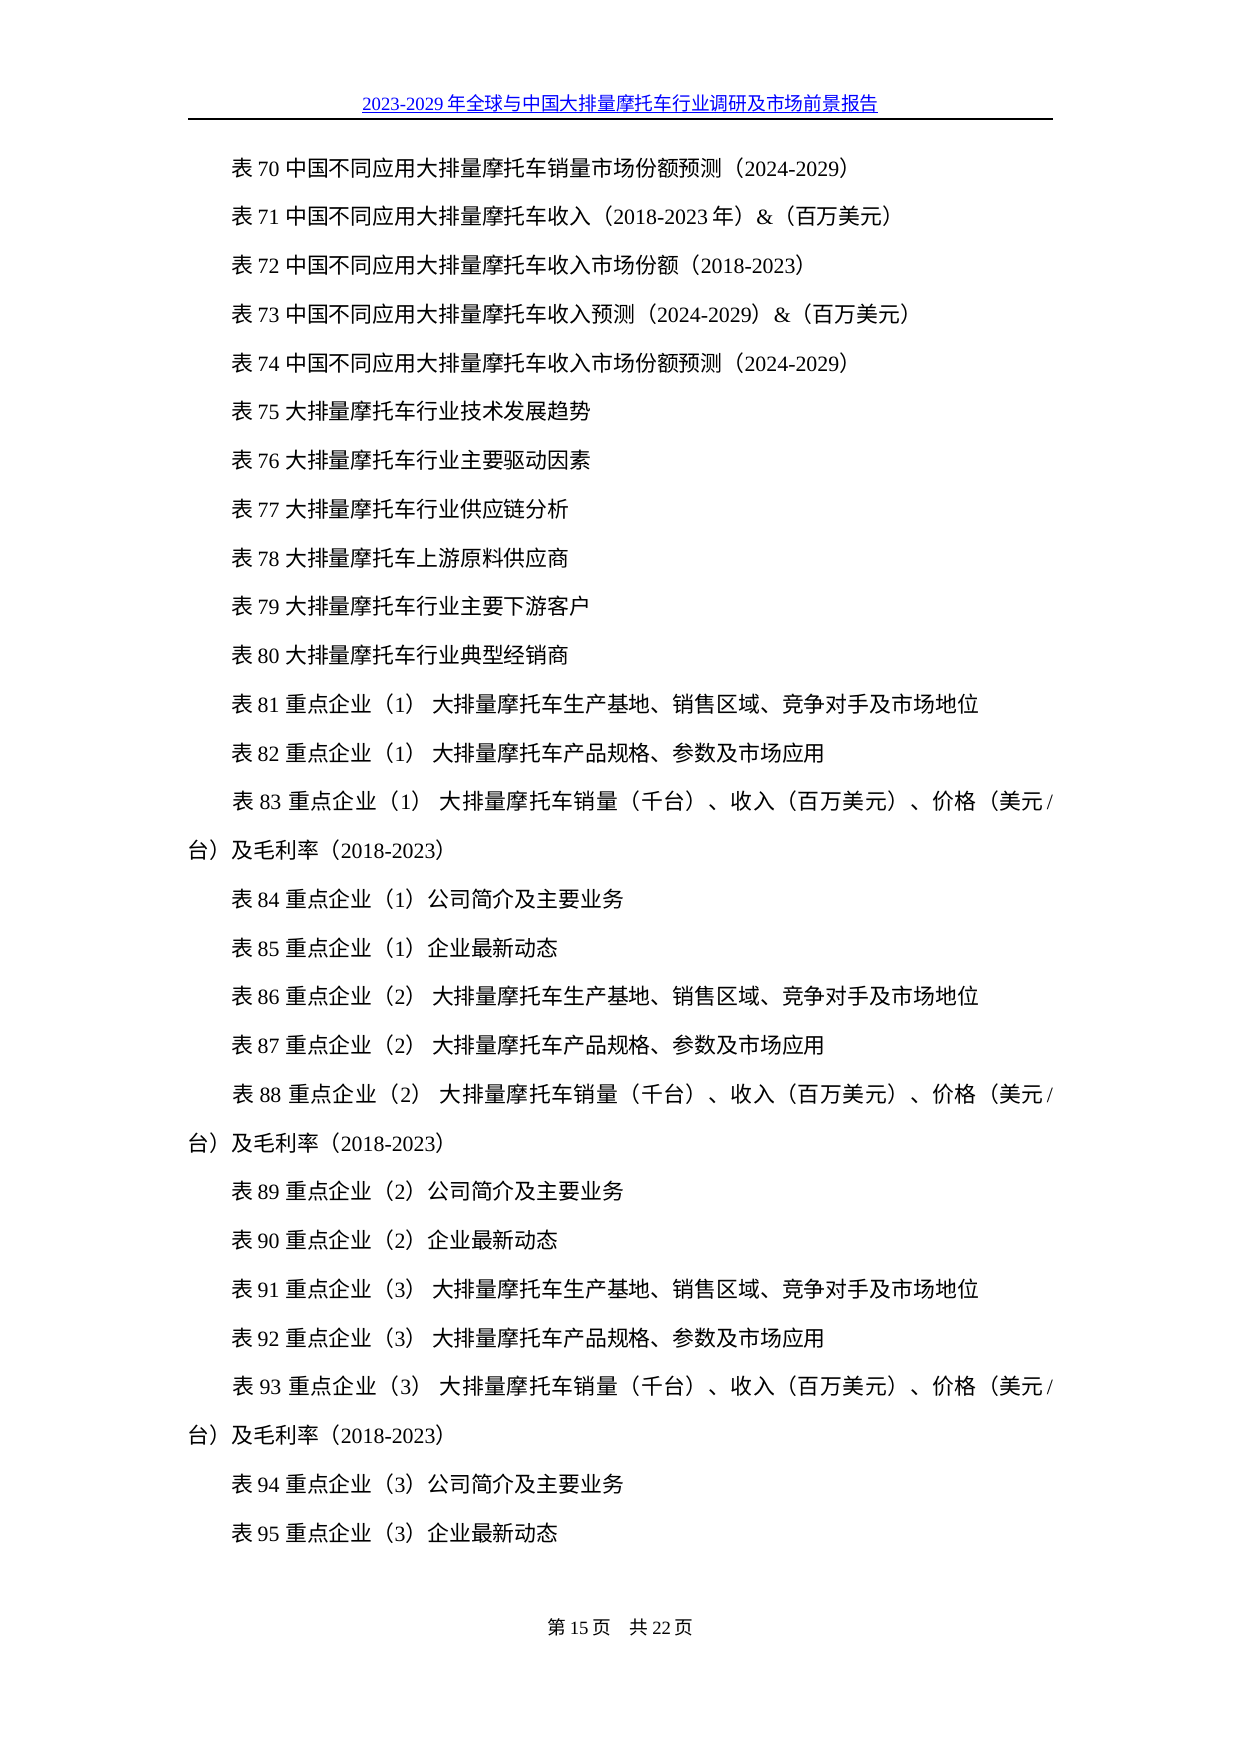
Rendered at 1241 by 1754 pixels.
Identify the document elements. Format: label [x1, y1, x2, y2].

text [187, 150, 1053, 1548]
